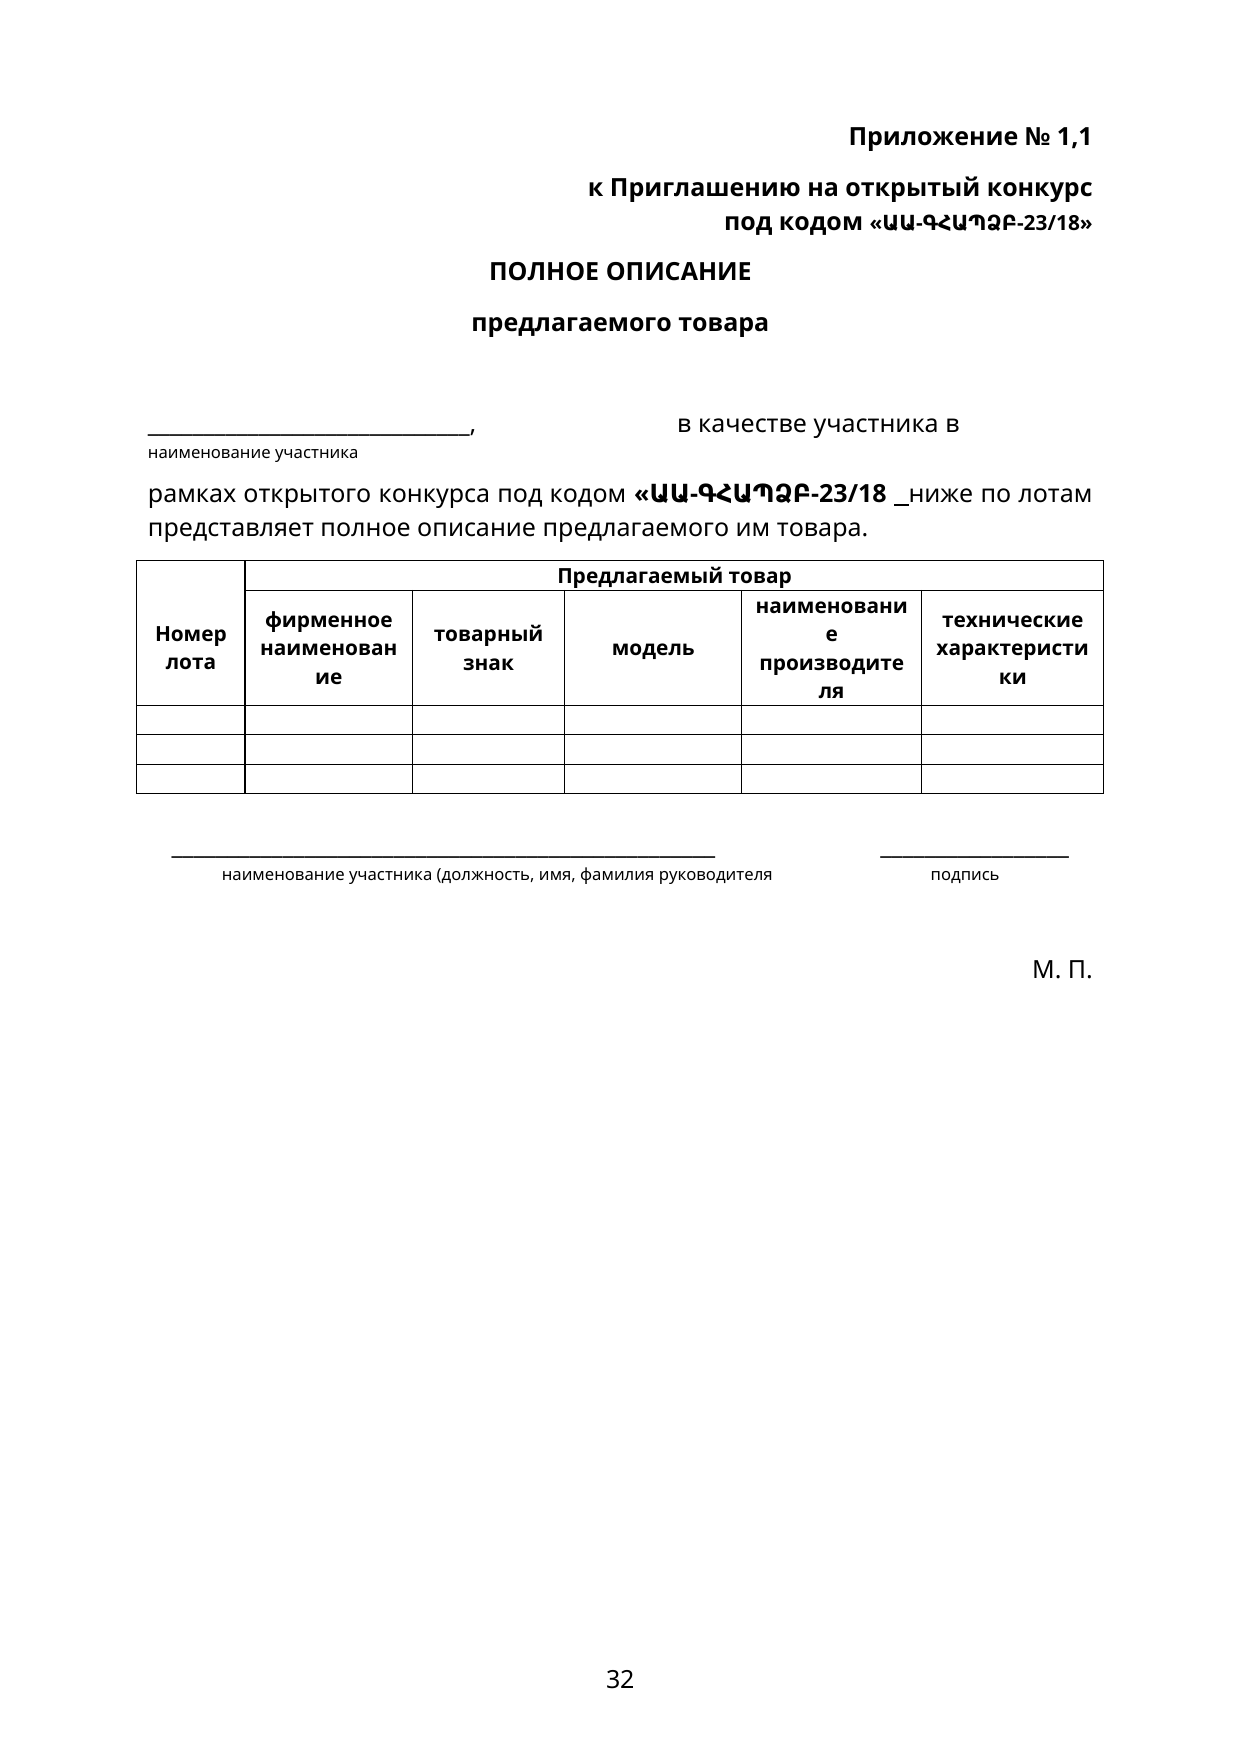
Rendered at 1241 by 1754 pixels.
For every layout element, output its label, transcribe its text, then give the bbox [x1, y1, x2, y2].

subtitle ПОЛНОЕ ОПИСАНИЕ [207, 254, 1034, 288]
table_cell [922, 765, 1103, 793]
text наименование участника [148, 440, 1092, 463]
text _____________________________, в качестве участника в [148, 406, 1092, 440]
table_cell [922, 706, 1103, 734]
table_cell [742, 706, 921, 734]
table_cell [246, 706, 412, 734]
table_cell [565, 735, 741, 763]
table_cell [137, 765, 244, 793]
subtitle Приложение № 1,1 [148, 118, 1092, 152]
table_cell [565, 765, 741, 793]
table_cell [246, 735, 412, 763]
table_header Предлагаемый товар [246, 561, 1103, 590]
table_cell [413, 706, 564, 734]
text М. П. [148, 952, 1092, 986]
table_cell [922, 735, 1103, 763]
table_cell модель [565, 591, 741, 704]
table_cell [742, 735, 921, 763]
table_cell [137, 735, 244, 763]
text к Приглашению на открытый конкурс под кодом «ԱԱ-ԳՀԱՊՁԲ-23/18» [148, 169, 1092, 237]
table_cell наименование производителя [742, 591, 921, 704]
subtitle предлагаемого товара [207, 305, 1034, 339]
table_header Номер лота [137, 561, 244, 704]
text наименование участника (должность, имя, фамилия руководителя подпись [222, 862, 1092, 885]
table_cell [246, 765, 412, 793]
table_cell технические характеристики [922, 591, 1103, 704]
table_cell фирменное наименование [246, 591, 412, 704]
table_cell [742, 765, 921, 793]
table_cell [565, 706, 741, 734]
text _________________________________________________ _________________ [148, 828, 1092, 862]
table_cell [413, 735, 564, 763]
text рамках открытого конкурса под кодом «ԱԱ-ԳՀԱՊՁԲ-23/18 ниже по лотам представляет полное описание предлагаемого им товара. [148, 475, 1092, 543]
table_cell товарный знак [413, 591, 564, 704]
table_cell [137, 706, 244, 734]
table_cell [413, 765, 564, 793]
